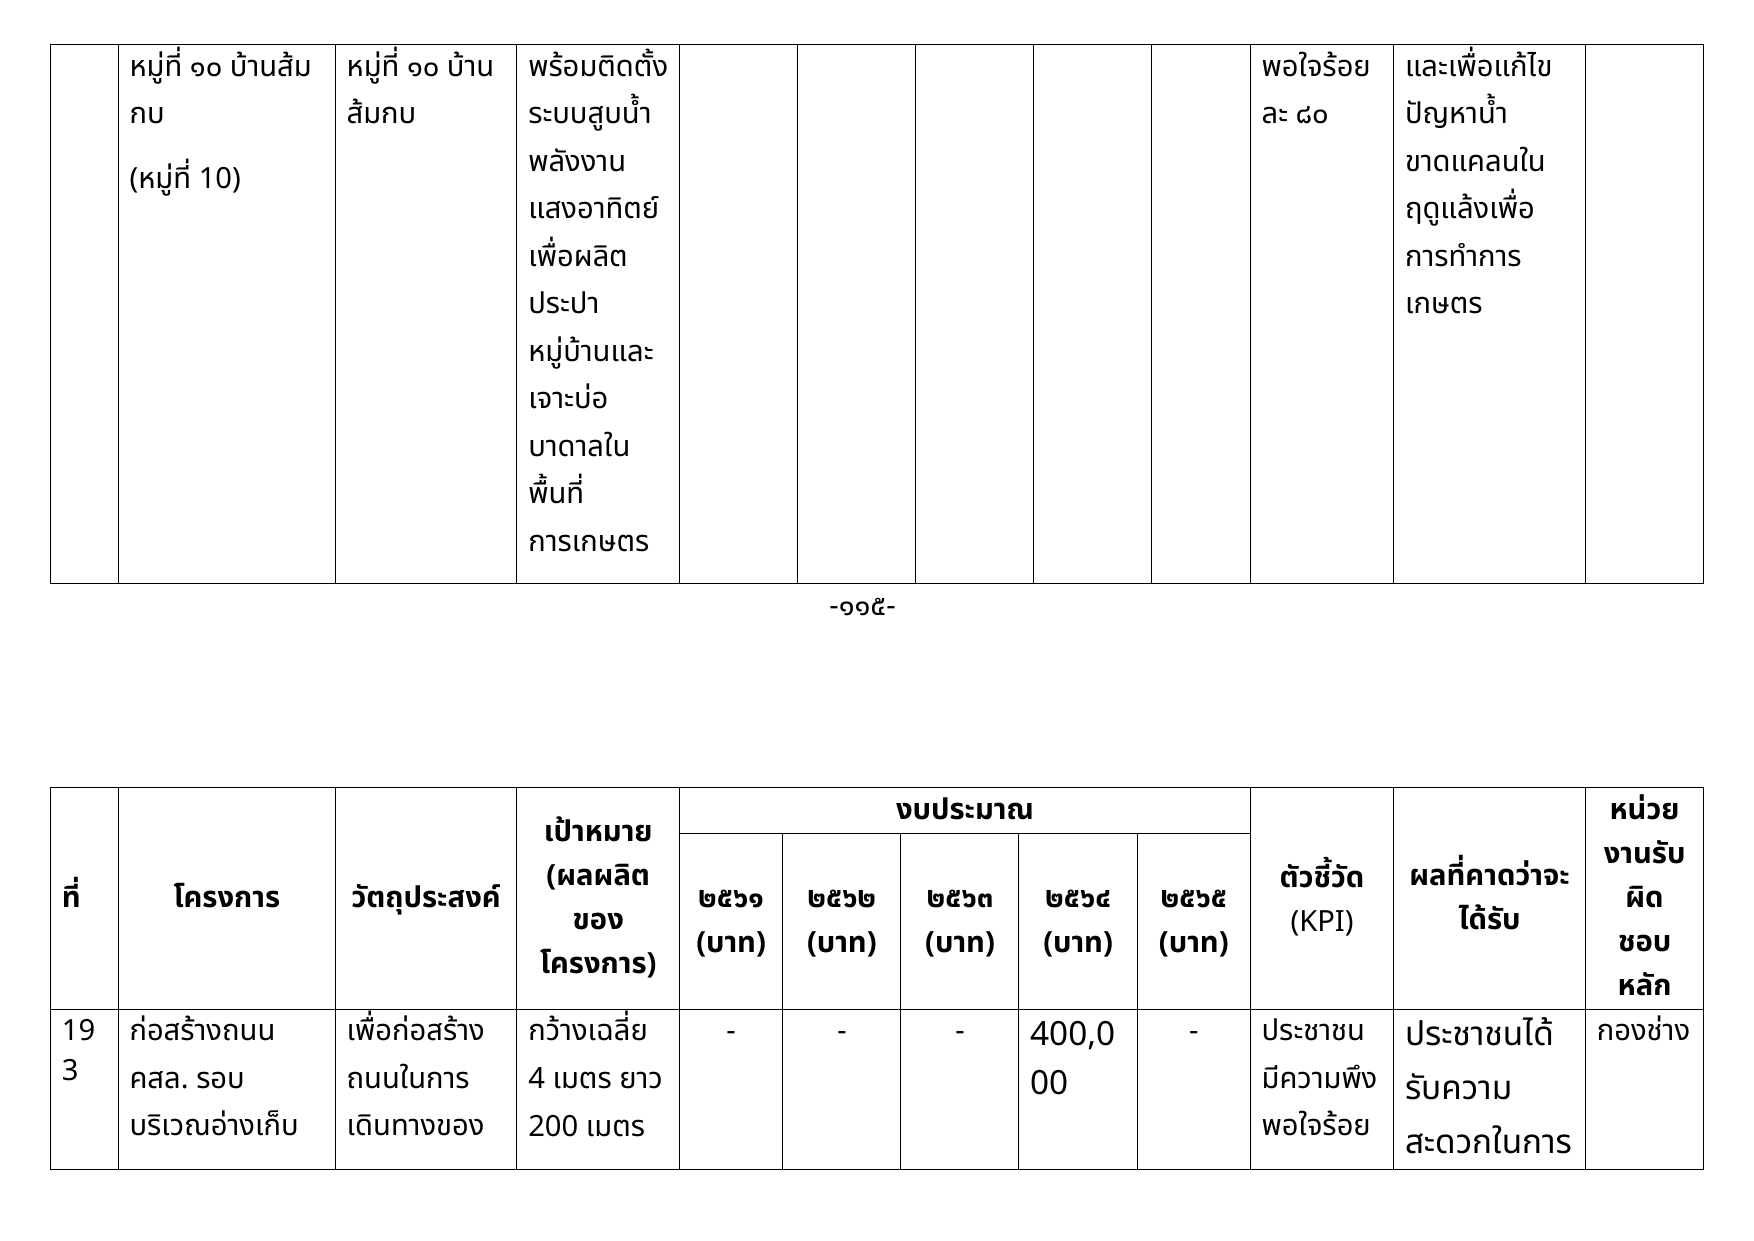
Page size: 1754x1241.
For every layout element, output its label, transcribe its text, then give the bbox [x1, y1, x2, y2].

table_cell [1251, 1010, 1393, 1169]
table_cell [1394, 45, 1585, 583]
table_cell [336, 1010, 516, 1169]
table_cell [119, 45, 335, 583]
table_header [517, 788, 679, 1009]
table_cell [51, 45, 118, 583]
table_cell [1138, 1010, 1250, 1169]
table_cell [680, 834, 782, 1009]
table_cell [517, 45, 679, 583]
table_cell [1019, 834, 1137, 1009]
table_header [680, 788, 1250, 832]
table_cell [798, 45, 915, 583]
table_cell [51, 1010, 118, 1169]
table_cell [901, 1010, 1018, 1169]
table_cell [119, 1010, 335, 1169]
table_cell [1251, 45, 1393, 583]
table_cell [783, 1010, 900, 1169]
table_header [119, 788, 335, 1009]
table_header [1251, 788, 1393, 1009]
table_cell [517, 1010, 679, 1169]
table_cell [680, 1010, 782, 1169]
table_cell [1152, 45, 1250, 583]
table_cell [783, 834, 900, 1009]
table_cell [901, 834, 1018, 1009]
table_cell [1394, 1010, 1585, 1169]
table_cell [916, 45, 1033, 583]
text -๑๑๕- [59, 584, 1665, 628]
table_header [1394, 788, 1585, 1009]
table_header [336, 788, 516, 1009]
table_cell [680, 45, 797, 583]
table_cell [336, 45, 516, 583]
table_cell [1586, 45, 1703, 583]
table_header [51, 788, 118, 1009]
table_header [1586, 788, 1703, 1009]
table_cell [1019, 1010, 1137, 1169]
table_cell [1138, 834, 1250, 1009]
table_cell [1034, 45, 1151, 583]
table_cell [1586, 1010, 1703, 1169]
